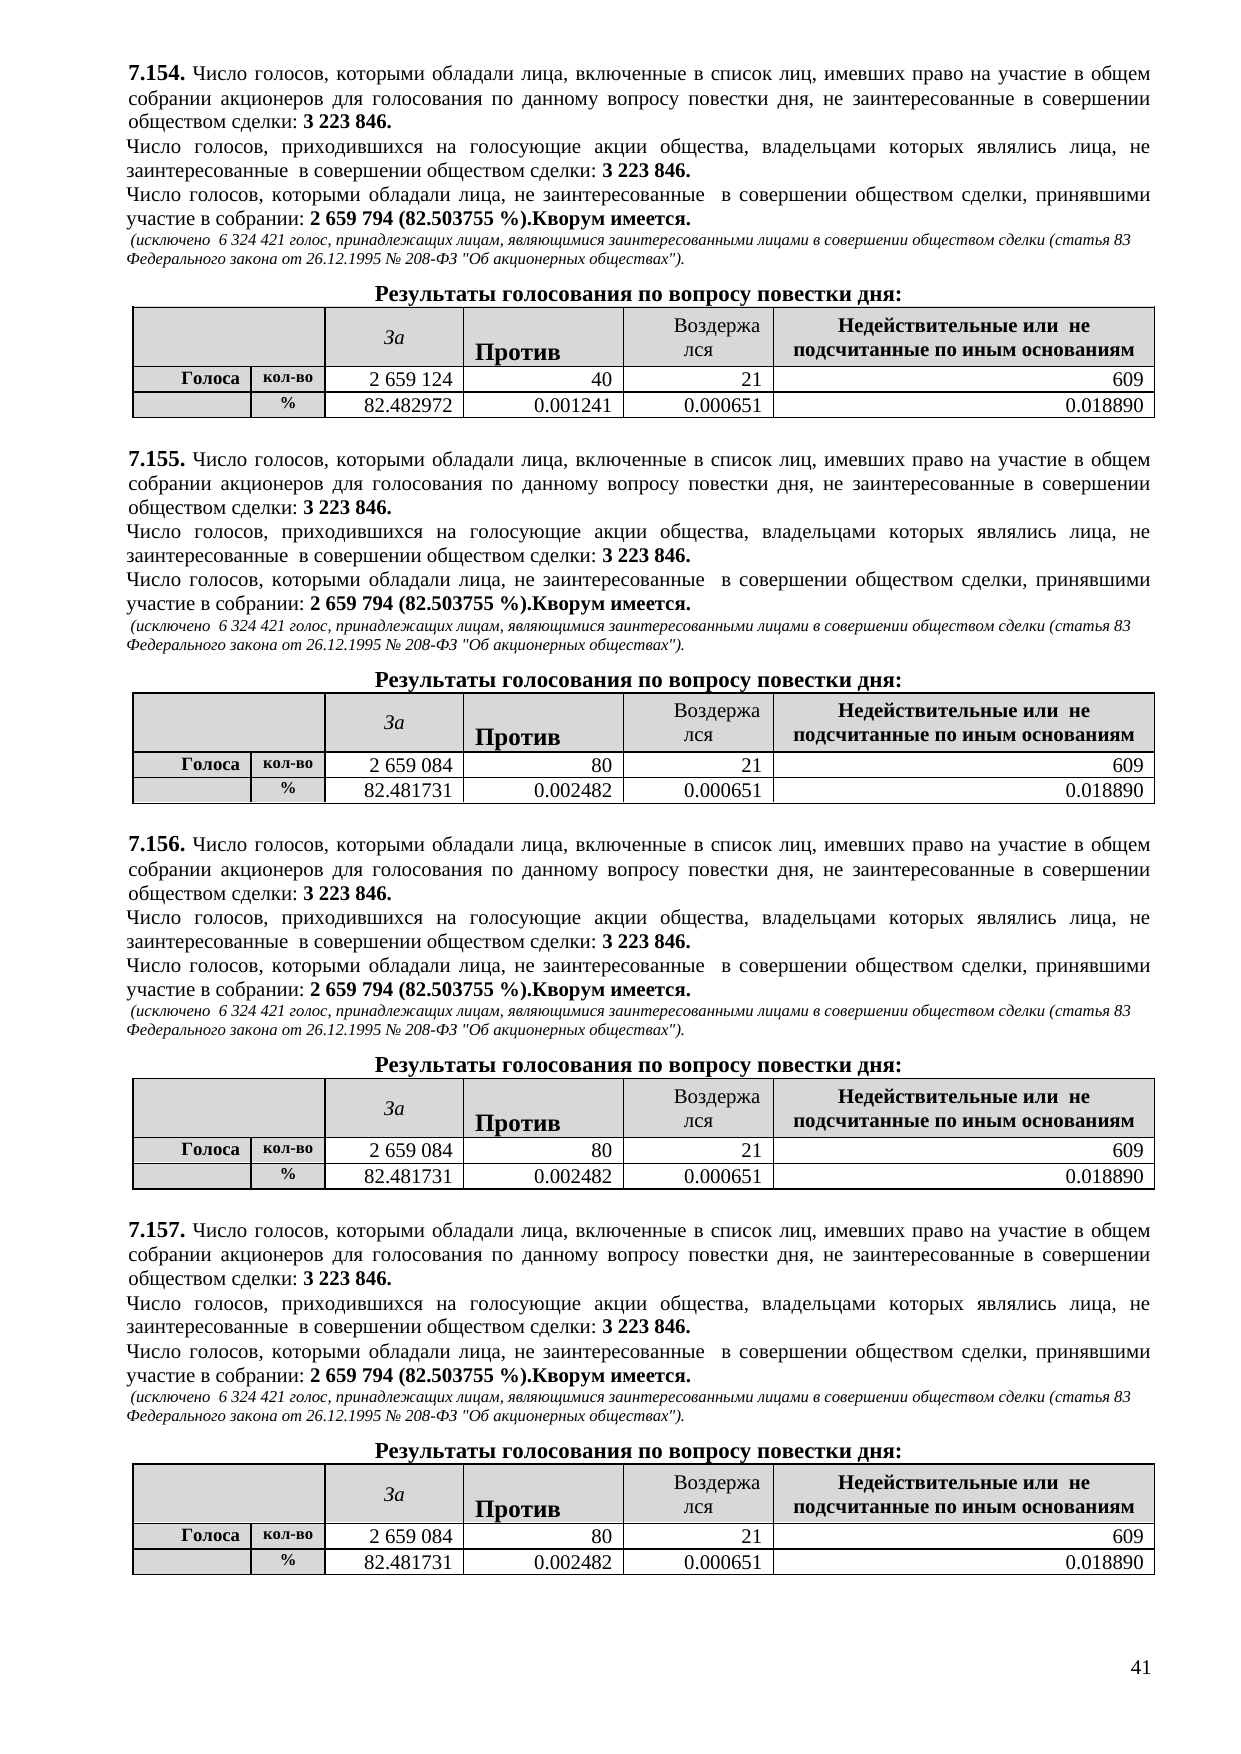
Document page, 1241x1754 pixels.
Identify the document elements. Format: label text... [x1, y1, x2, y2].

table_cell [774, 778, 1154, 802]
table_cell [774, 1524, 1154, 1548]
text Результаты голосования по вопросу повестки дня: [126, 666, 1152, 692]
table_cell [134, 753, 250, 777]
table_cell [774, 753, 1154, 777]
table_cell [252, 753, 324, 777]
text 7.155. Число голосов, которыми обладали лица, включенные в список лиц, имевших право на участие в общем собрании акционеров для голосования по данному вопросу повестки дня, не заинтересованные в совершении обществом сделки: 3 223 846. [128, 445, 1152, 519]
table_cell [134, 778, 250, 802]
text Результаты голосования по вопросу повестки дня: [126, 1437, 1152, 1463]
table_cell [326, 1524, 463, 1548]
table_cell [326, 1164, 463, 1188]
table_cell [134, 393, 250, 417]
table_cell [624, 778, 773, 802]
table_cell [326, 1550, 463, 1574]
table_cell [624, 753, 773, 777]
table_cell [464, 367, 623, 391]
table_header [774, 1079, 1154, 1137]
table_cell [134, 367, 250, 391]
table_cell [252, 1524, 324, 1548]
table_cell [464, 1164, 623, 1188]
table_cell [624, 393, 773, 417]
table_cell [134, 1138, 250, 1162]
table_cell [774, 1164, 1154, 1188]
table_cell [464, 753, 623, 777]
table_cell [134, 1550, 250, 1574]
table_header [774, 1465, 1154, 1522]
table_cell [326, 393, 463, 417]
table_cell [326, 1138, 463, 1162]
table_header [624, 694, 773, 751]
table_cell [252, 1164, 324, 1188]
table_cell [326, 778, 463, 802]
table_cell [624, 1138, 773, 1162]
text Результаты голосования по вопросу повестки дня: [126, 1051, 1152, 1078]
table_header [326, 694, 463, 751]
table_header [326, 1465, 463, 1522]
text 7.156. Число голосов, которыми обладали лица, включенные в список лиц, имевших право на участие в общем собрании акционеров для голосования по данному вопросу повестки дня, не заинтересованные в совершении обществом сделки: 3 223 846. [128, 830, 1152, 905]
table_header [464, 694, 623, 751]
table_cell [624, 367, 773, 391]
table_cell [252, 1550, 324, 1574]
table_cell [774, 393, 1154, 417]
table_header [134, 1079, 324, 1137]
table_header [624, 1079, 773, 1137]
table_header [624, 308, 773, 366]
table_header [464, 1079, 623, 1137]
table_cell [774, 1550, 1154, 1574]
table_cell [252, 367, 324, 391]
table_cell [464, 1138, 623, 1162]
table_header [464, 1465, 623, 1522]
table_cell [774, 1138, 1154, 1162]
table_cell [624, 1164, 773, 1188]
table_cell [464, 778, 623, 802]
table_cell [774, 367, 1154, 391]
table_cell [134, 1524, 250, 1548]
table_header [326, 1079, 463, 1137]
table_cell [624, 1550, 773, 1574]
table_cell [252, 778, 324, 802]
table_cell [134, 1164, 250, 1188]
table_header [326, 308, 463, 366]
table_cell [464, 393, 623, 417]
text 7.157. Число голосов, которыми обладали лица, включенные в список лиц, имевших право на участие в общем собрании акционеров для голосования по данному вопросу повестки дня, не заинтересованные в совершении обществом сделки: 3 223 846. [128, 1216, 1152, 1290]
text Результаты голосования по вопросу повестки дня: [126, 280, 1152, 306]
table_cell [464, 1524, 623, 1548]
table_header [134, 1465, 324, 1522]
text 7.154. Число голосов, которыми обладали лица, включенные в список лиц, имевших право на участие в общем собрании акционеров для голосования по данному вопросу повестки дня, не заинтересованные в совершении обществом сделки: 3 223 846. [128, 59, 1152, 133]
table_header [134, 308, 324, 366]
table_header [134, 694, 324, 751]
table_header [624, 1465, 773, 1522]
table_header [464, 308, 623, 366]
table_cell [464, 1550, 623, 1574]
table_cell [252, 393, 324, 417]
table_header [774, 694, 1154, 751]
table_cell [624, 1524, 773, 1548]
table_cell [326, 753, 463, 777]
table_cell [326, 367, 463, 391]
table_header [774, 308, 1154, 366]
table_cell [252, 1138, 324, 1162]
